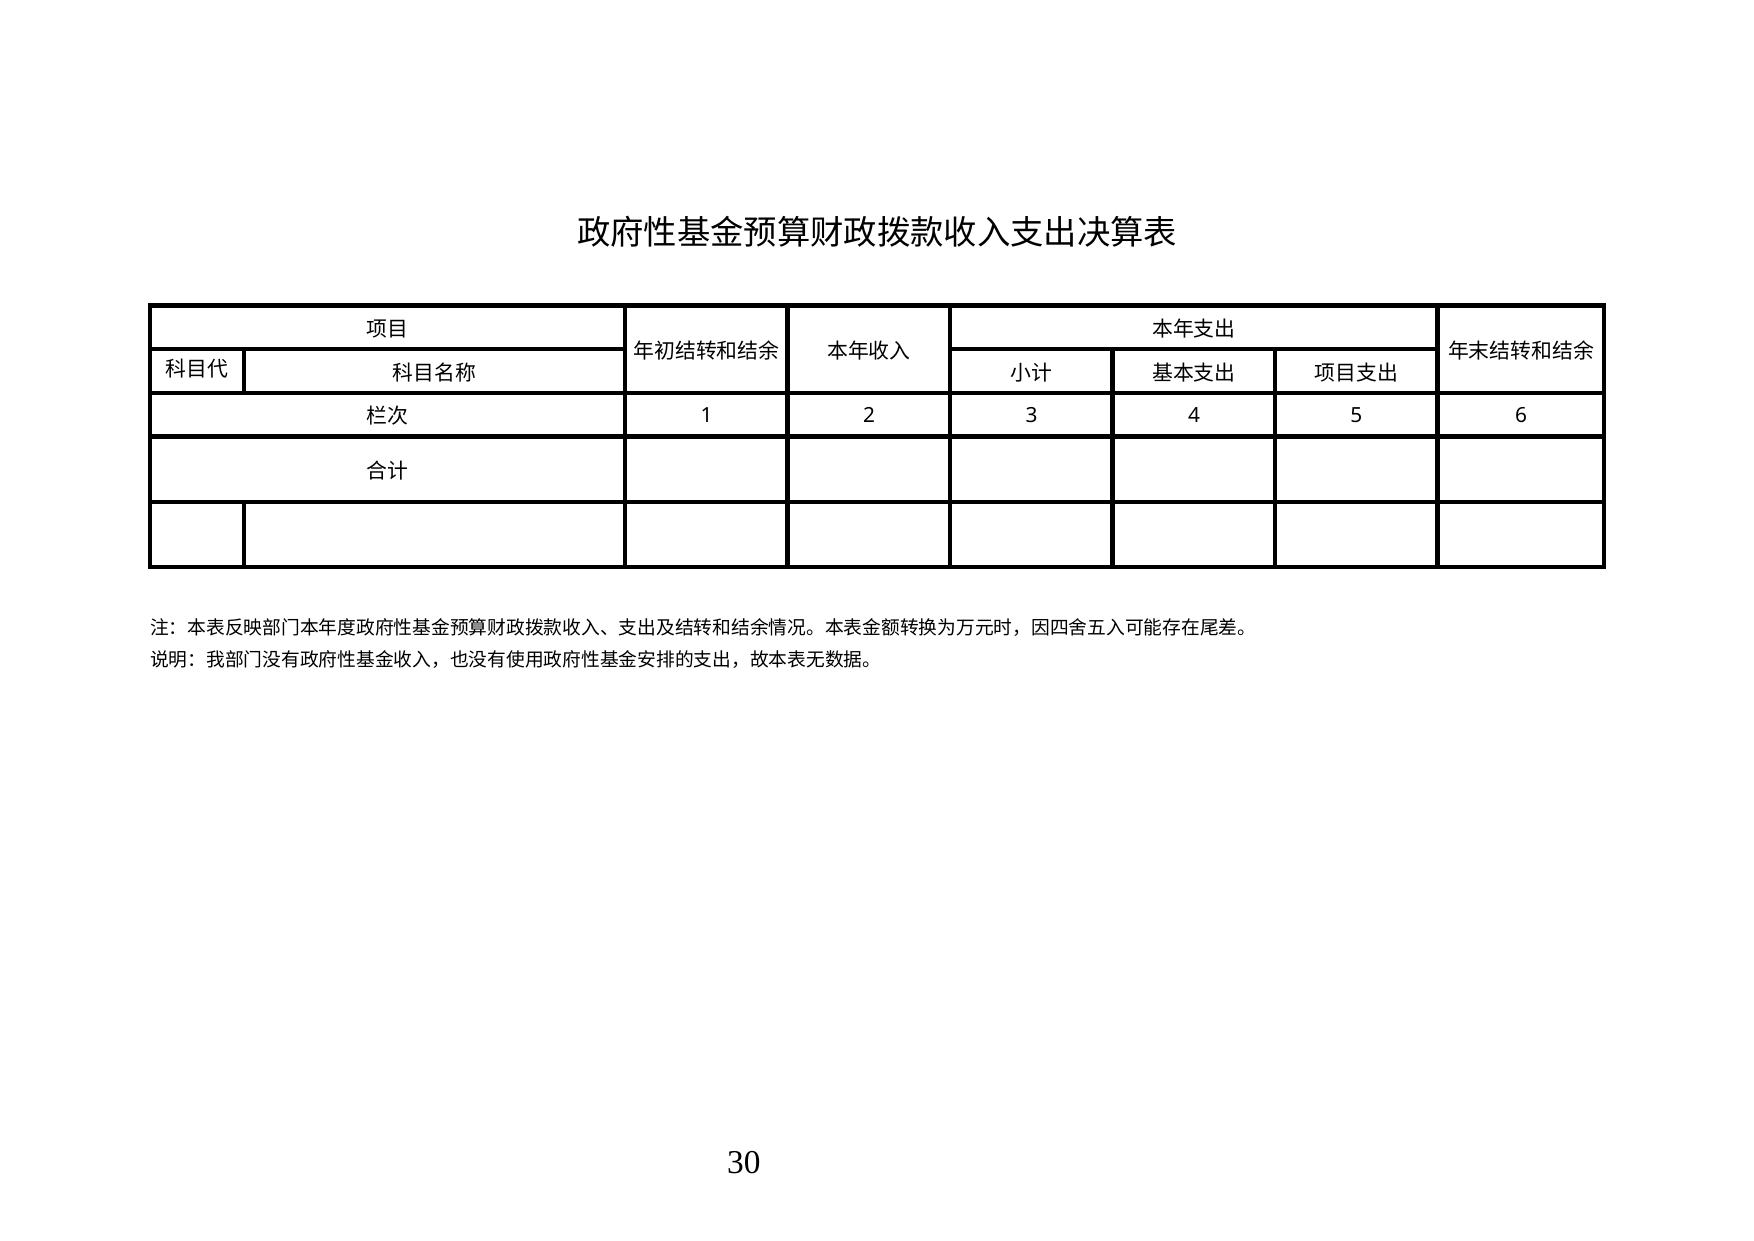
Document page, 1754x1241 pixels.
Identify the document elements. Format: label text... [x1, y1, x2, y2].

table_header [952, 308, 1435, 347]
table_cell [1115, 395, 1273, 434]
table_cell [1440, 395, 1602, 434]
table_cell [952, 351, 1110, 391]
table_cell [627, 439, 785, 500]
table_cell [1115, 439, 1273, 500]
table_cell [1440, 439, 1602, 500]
text 政府性基金预算财政拨款收入支出决算表 [150, 198, 1604, 263]
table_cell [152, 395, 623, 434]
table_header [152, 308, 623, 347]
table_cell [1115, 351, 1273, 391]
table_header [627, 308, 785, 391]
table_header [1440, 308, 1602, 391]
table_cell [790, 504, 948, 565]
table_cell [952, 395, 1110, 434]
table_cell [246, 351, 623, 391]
text 注：本表反映部门本年度政府性基金预算财政拨款收入、支出及结转和结余情况。本表金额转换为万元时，因四舍五入可能存在尾差。 [150, 610, 1604, 642]
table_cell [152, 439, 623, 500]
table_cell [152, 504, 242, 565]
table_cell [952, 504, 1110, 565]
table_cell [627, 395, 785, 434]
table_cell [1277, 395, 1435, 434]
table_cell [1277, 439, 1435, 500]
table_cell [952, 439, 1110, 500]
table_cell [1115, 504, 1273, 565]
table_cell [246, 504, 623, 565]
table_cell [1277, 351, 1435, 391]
text 说明：我部门没有政府性基金收入，也没有使用政府性基金安排的支出，故本表无数据。 [150, 642, 1604, 675]
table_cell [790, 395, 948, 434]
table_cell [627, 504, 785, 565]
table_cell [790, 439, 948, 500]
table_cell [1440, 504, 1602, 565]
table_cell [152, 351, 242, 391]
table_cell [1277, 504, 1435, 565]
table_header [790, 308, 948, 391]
